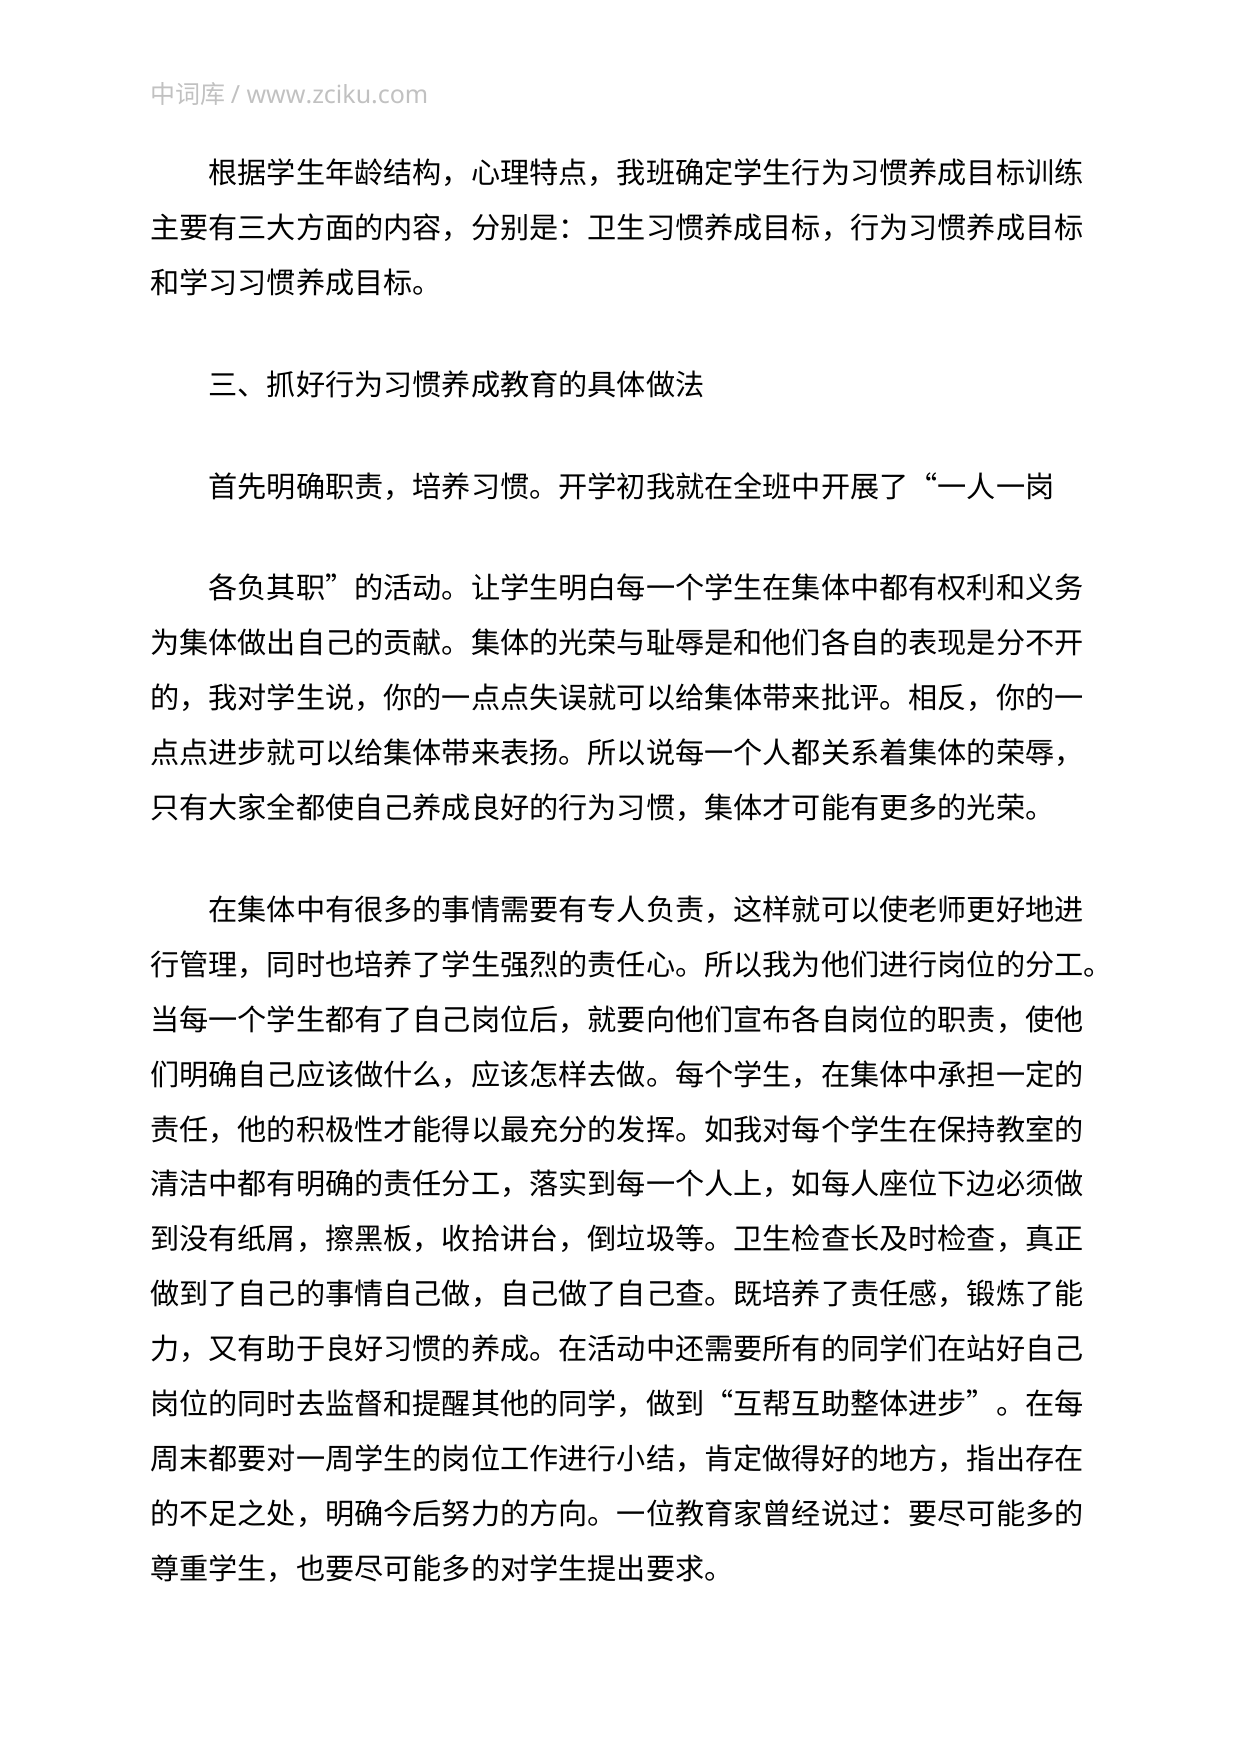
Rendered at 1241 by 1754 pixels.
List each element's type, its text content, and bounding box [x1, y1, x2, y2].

text 首先明确职责，培养习惯。开学初我就在全班中开展了“一人一岗 [150, 463, 1090, 506]
text 在集体中有很多的事情需要有专人负责，这样就可以使老师更好地进行管理，同时也培养了学生强烈的责任心。所以我为他们进行岗位的分工。当每一个学生都有了自己岗位后，就要向他们宣布各自岗位的职责，使他们明确自己应该做什么，应该怎样去做。每个学生，在集体中承担一定的责任，他的积极性才能得以最充分的发挥。如我对每个学生在保持教室的清洁中都有明确的责任分工，落实到每一个人上，如每人座位下边必须做到没有纸屑，擦黑板，收拾讲台，倒垃圾等。卫生检查长及时检查，真正做到了自己的事情自己做，自己做了自己查。既培养了责任感，锻炼了能力，又有助于良好习惯的养成。在活动中还需要所有的同学们在站好自己岗位的同时去监督和提醒其他的同学，做到“互帮互助整体进步”。在每周末都要对一周学生的岗位工作进行小结，肯定做得好的地方，指出存在的不足之处，明确今后努力的方向。一位教育家曾经说过：要尽可能多的尊重学生，也要尽可能多的对学生提出要求。 [150, 886, 1090, 1587]
text 各负其职”的活动。让学生明白每一个学生在集体中都有权利和义务为集体做出自己的贡献。集体的光荣与耻辱是和他们各自的表现是分不开的，我对学生说，你的一点点失误就可以给集体带来批评。相反，你的一点点进步就可以给集体带来表扬。所以说每一个人都关系着集体的荣辱，只有大家全都使自己养成良好的行为习惯，集体才可能有更多的光荣。 [150, 565, 1090, 827]
text 根据学生年龄结构，心理特点，我班确定学生行为习惯养成目标训练主要有三大方面的内容，分别是：卫生习惯养成目标，行为习惯养成目标和学习习惯养成目标。 [150, 150, 1090, 302]
text 三、抓好行为习惯养成教育的具体做法 [150, 362, 1090, 404]
